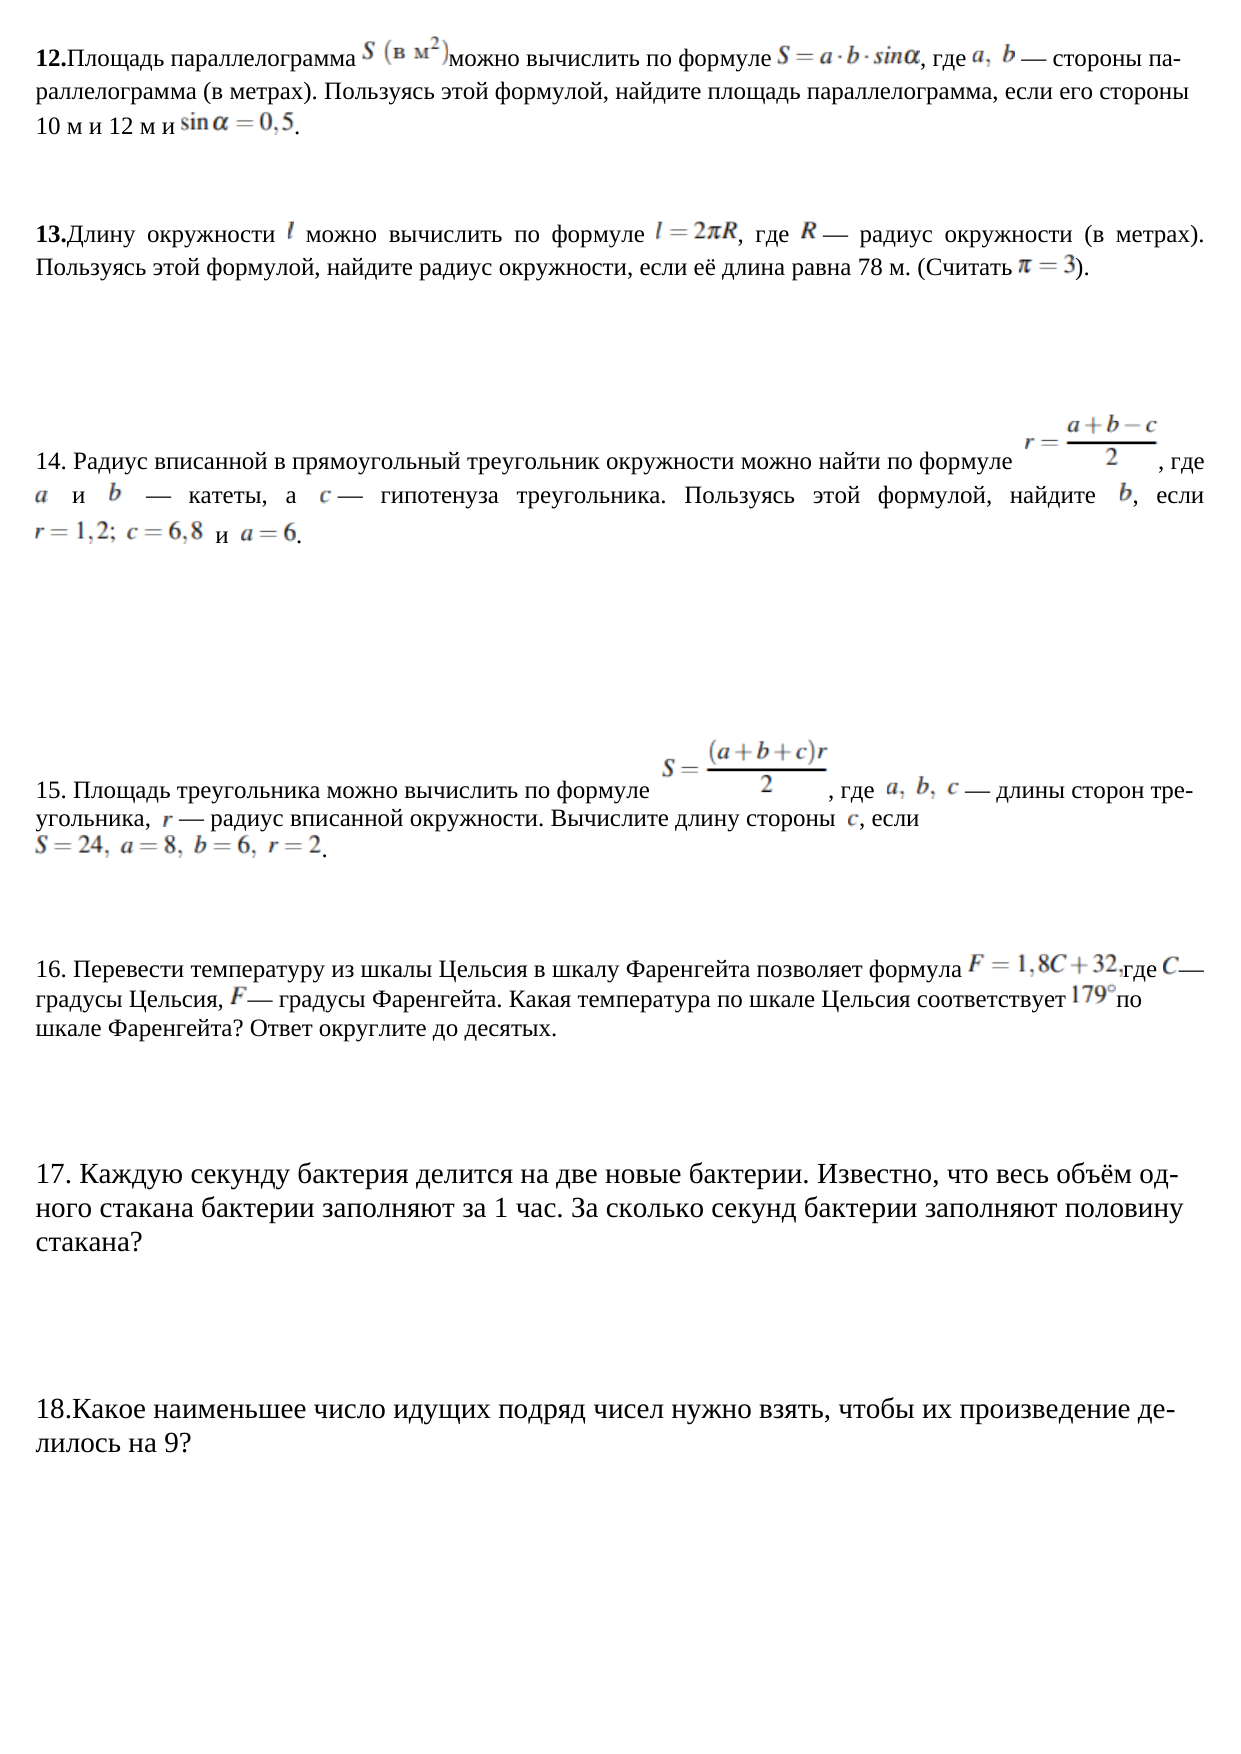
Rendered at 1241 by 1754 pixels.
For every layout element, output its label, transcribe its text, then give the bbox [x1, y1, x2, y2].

text 17. Каждую секунду бактерия делится на две новые бактерии. Известно, что весь объём одного стакана бактерии заполняют за 1 час. За сколько секунд бактерии заполняют половину стакана? [35, 1157, 1205, 1257]
picture [109, 481, 122, 504]
picture [181, 109, 294, 135]
picture [801, 220, 817, 242]
picture [886, 773, 959, 799]
picture [848, 808, 859, 827]
text 14. Радиус вписанной в прямоугольный треугольник окружности можно найти по формуле , где и — катеты, а — гипотенуза треугольника. Пользуясь этой формулой, найдите , если и . [35, 413, 1205, 552]
picture [163, 811, 173, 827]
picture [1072, 982, 1116, 1008]
text 12.Площадь параллелограмма можно вычислить по формуле , где — стороны параллелограмма (в метрах). Пользуясь этой формулой, найдите площадь параллелограмма, если его стороны 10 м и 12 м и . [35, 35, 1205, 140]
picture [1018, 253, 1075, 276]
picture [656, 220, 738, 242]
picture [777, 44, 920, 67]
picture [968, 952, 1123, 977]
text 16. Перевести температуру из шкалы Цельсия в шкалу Фаренгейта позволяет формула где — градусы Цельсия, — градусы Фаренгейта. Какая температура по шкале Цельсия соответствует по шкале Фаренгейта? Ответ округлите до десятых. [35, 952, 1205, 1042]
picture [230, 985, 248, 1008]
picture [972, 41, 1015, 67]
text 13.Длину окружности можно вычислить по формуле , где — радиус окружности (в метрах). Пользуясь этой формулой, найдите радиус окружности, если её длина равна 78 м. (Считать ). [35, 219, 1205, 281]
picture [35, 484, 48, 504]
picture [241, 521, 296, 544]
text 15. Площадь треугольника можно вычислить по формуле , где — длины сторон треугольника, — радиус вписанной окружности. Вычислите длину стороны , если . [35, 739, 1205, 866]
picture [320, 484, 332, 504]
text 18.Какое наименьшее число идущих подряд чисел нужно взять, чтобы их произведение делилось на 9? [35, 1391, 1205, 1458]
picture [362, 35, 449, 67]
picture [287, 220, 294, 242]
picture [662, 738, 828, 799]
picture [1163, 955, 1179, 977]
picture [35, 518, 203, 544]
picture [35, 832, 322, 858]
picture [1025, 413, 1158, 470]
picture [1119, 481, 1133, 504]
